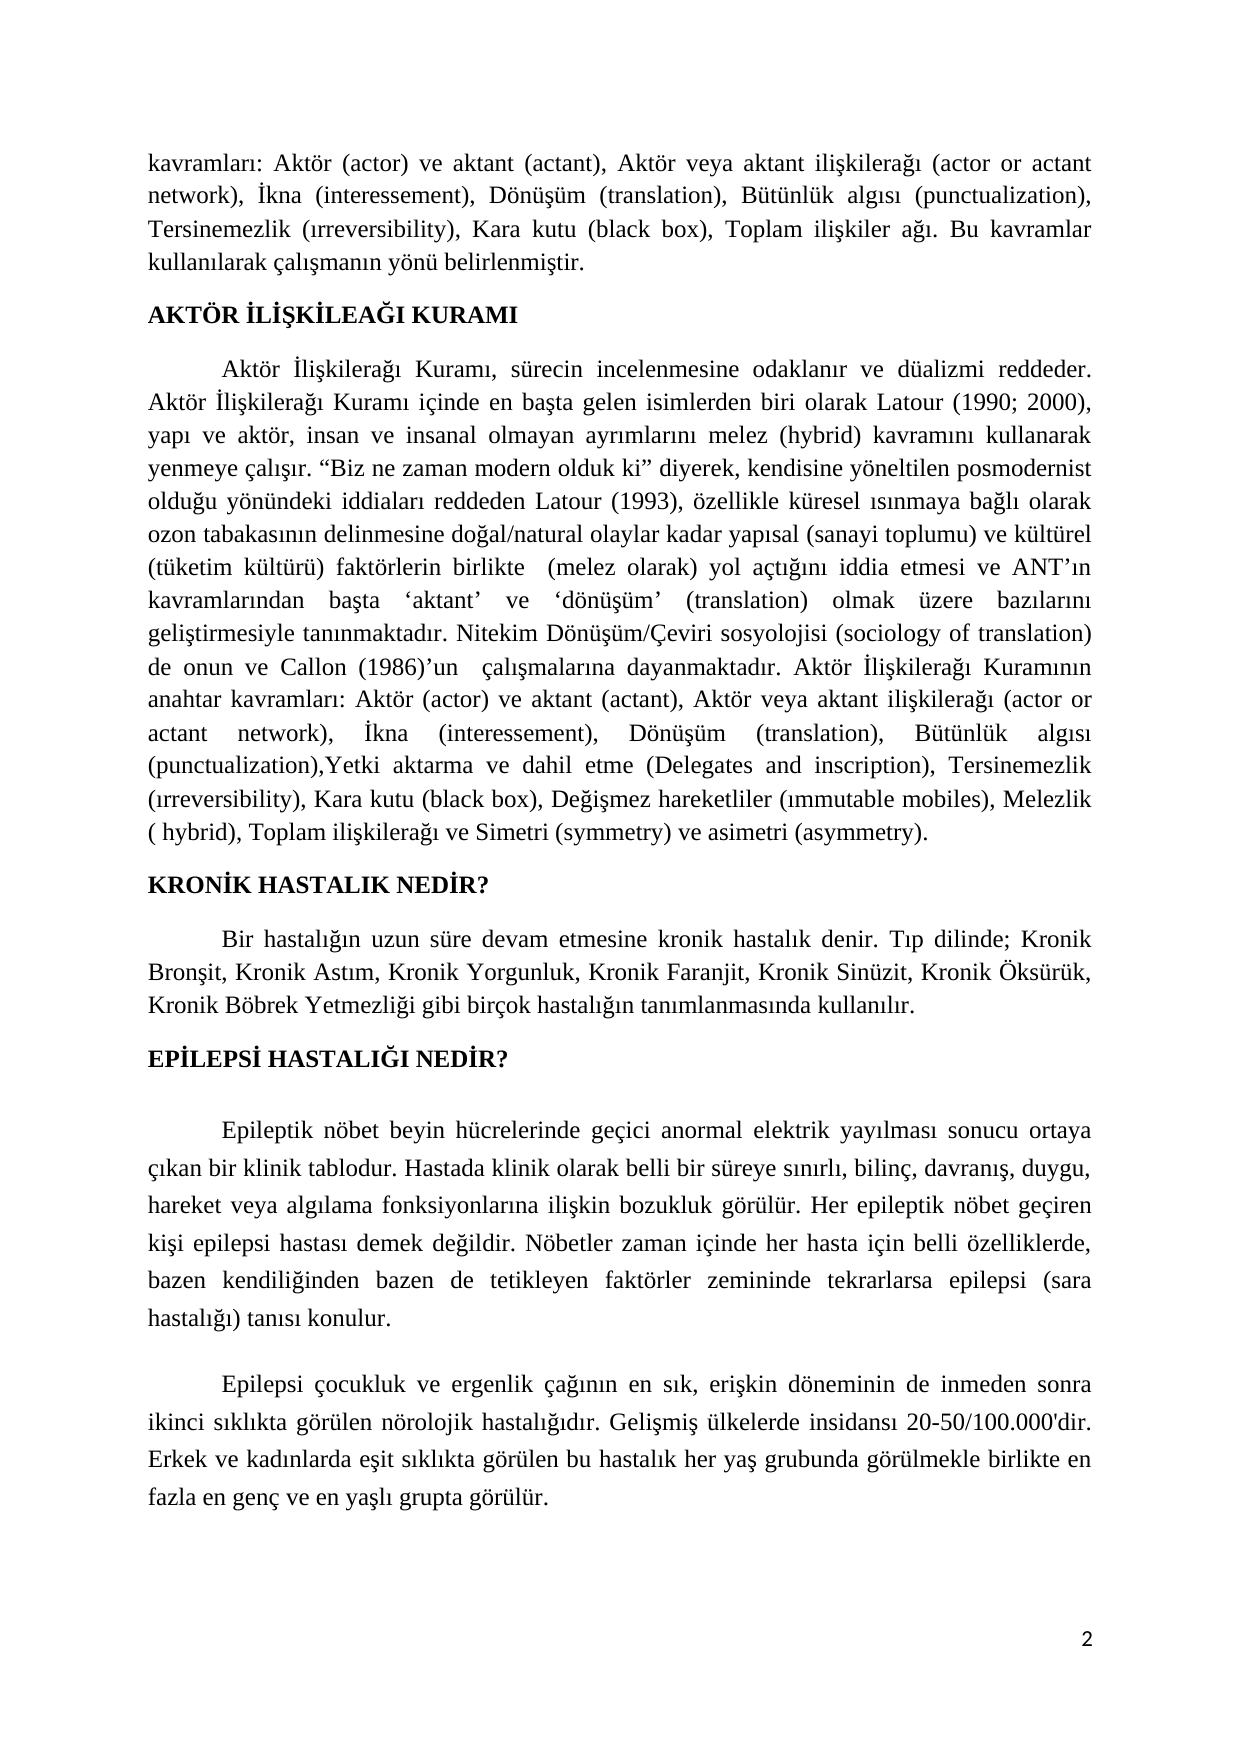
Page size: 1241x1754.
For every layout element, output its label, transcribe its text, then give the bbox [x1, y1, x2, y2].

text KRONİK HASTALIK NEDİR? [148, 871, 1093, 899]
text Aktör İlişkilerağı Kuramı, sürecin incelenmesine odaklanır ve düalizmi reddeder. Aktör İlişkilerağı Kuramı içinde en başta gelen isimlerden biri olarak Latour (1990; 2000), yapı ve aktör, insan ve insanal olmayan ayrımlarını melez (hybrid) kavramını kullanarak yenmeye çalışır. “Biz ne zaman modern olduk ki” diyerek, kendisine yöneltilen posmodernist olduğu yönündeki iddiaları reddeden Latour (1993), özellikle küresel ısınmaya bağlı olarak ozon tabakasının delinmesine doğal/natural olaylar kadar yapısal (sanayi toplumu) ve kültürel (tüketim kültürü) faktörlerin birlikte (melez olarak) yol açtığını iddia etmesi ve ANT’ın kavramlarından başta ‘aktant’ ve ‘dönüşüm’ (translation) olmak üzere bazılarını geliştirmesiyle tanınmaktadır. Nitekim Dönüşüm/Çeviri sosyolojisi (sociology of translation) de onun ve Callon (1986)’un çalışmalarına dayanmaktadır. Aktör İlişkilerağı Kuramının anahtar kavramları: Aktör (actor) ve aktant (actant), Aktör veya aktant ilişkilerağı (actor or actant network), İkna (interessement), Dönüşüm (translation), Bütünlük algısı (punctualization),Yetki aktarma ve dahil etme (Delegates and inscription), Tersinemezlik (ırreversibility), Kara kutu (black box), Değişmez hareketliler (ımmutable mobiles), Melezlik ( hybrid), Toplam ilişkilerağı ve Simetri (symmetry) ve asimetri (asymmetry). [148, 354, 1093, 845]
text Epileptik nöbet beyin hücrelerinde geçici anormal elektrik yayılması sonucu ortaya çıkan bir klinik tablodur. Hastada klinik olarak belli bir süreye sınırlı, bilinç, davranış, duygu, hareket veya algılama fonksiyonlarına ilişkin bozukluk görülür. Her epileptik nöbet geçiren kişi epilepsi hastası demek değildir. Nöbetler zaman içinde her hasta için belli özelliklerde, bazen kendiliğinden bazen de tetikleyen faktörler zemininde tekrarlarsa epilepsi (sara hastalığı) tanısı konulur. [148, 1106, 1093, 1331]
text AKTÖR İLİŞKİLEAĞI KURAMI [148, 301, 1093, 329]
text EPİLEPSİ HASTALIĞI NEDİR? [148, 1044, 1093, 1073]
text Epilepsi çocukluk ve ergenlik çağının en sık, erişkin döneminin de inmeden sonra ikinci sıklıkta görülen nörolojik hastalığıdır. Gelişmiş ülkelerde insidansı 20-50/100.000'dir. Erkek ve kadınlarda eşit sıklıkta görülen bu hastalık her yaş grubunda görülmekle birlikte en fazla en genç ve en yaşlı grupta görülür. [148, 1361, 1093, 1511]
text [148, 148, 1093, 275]
text Bir hastalığın uzun süre devam etmesine kronik hastalık denir. Tıp dilinde; Kronik Bronşit, Kronik Astım, Kronik Yorgunluk, Kronik Faranjit, Kronik Sinüzit, Kronik Öksürük, Kronik Böbrek Yetmezliği gibi birçok hastalığın tanımlanmasında kullanılır. [148, 924, 1093, 1019]
